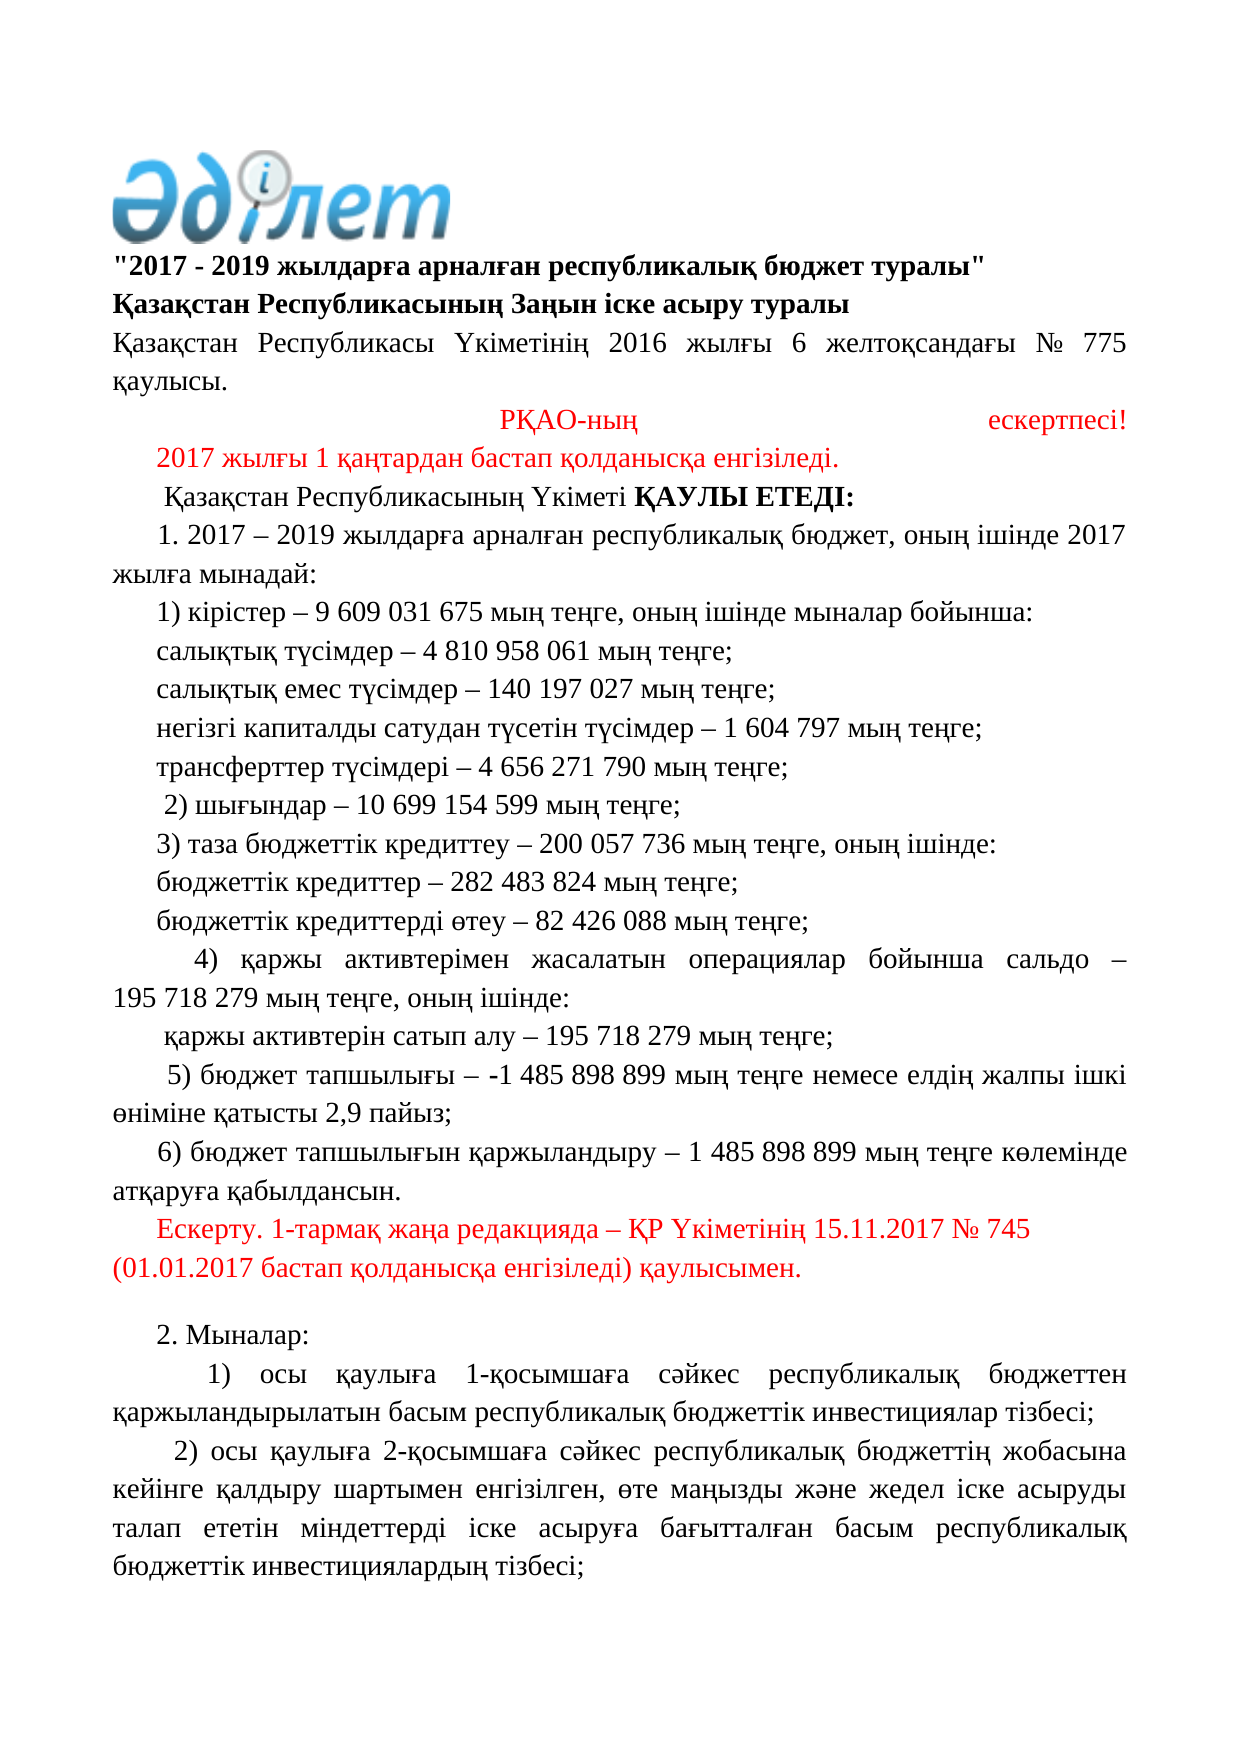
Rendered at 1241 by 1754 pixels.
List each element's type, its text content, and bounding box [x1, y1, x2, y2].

text салықтық емес түсімдер – 140 197 027 мың теңге; [112, 672, 1128, 705]
picture [112, 150, 451, 244]
text 2. Мыналар: [112, 1317, 1128, 1351]
text 2) осы қаулыға 2-қосымшаға сәйкес республикалық бюджеттің жобасына кейінге қалдыру шартымен енгізілген, өте маңызды және жедел іске асыруды талап ететін міндеттерді іске асыруға бағытталған басым республикалық бюджеттік инвестициялардың тізбесі; [112, 1433, 1128, 1582]
text бюджеттік кредиттерді өтеу – 82 426 088 мың теңге; [112, 903, 1128, 936]
text РҚАО-ның ескертпесі! 2017 жылғы 1 қаңтардан бастап қолданысқа енгiзiледi. [112, 402, 1128, 474]
text 2) шығындар – 10 699 154 599 мың теңге; [112, 787, 1128, 821]
text 1. 2017 – 2019 жылдарға арналған республикалық бюджет, оның ішінде 2017 жылға мынадай: [112, 517, 1128, 589]
text "2017 - 2019 жылдарға арналған республикалық бюджет туралы" Қазақстан Республикасының Заңын іске асыру туралы [112, 248, 1128, 320]
text Қазақстан Республикасы Үкіметінің 2016 жылғы 6 желтоқсандағы № 775 қаулысы. [112, 325, 1128, 397]
text трансферттер түсімдері – 4 656 271 790 мың теңге; [112, 749, 1128, 782]
text 3) таза бюджеттік кредиттеу – 200 057 736 мың теңге, оның ішінде: [112, 826, 1128, 859]
text 1) осы қаулыға 1-қосымшаға сәйкес республикалық бюджеттен қаржыландырылатын басым республикалық бюджеттік инвестициялар тізбесі; [112, 1356, 1128, 1428]
text 6) бюджет тапшылығын қаржыландыру – 1 485 898 899 мың теңге көлемінде атқаруға қабылдансын. [112, 1134, 1128, 1206]
text бюджеттік кредиттер – 282 483 824 мың теңге; [112, 864, 1128, 898]
text негізгі капиталды сатудан түсетін түсімдер – 1 604 797 мың теңге; [112, 710, 1128, 744]
text салықтық түсімдер – 4 810 958 061 мың теңге; [112, 633, 1128, 667]
text Ескерту. 1-тармақ жаңа редакцияда – ҚР Үкіметінің 15.11.2017 № 745 (01.01.2017 бастап қолданысқа енгізіледі) қаулысымен. [112, 1211, 1128, 1313]
text қаржы активтерін сатып алу – 195 718 279 мың теңге; [112, 1018, 1128, 1052]
text Қазақстан Республикасының Үкіметі ҚАУЛЫ ЕТЕДІ: [112, 479, 1128, 512]
text 5) бюджет тапшылығы – -1 485 898 899 мың теңге немесе елдің жалпы iшкi өнiміне қатысты 2,9 пайыз; [112, 1057, 1128, 1129]
text 4) қаржы активтерімен жасалатын операциялар бойынша сальдо – 195 718 279 мың теңге, оның ішінде: [112, 941, 1128, 1013]
text 1) кірістер – 9 609 031 675 мың теңге, оның ішінде мыналар бойынша: [112, 594, 1128, 628]
